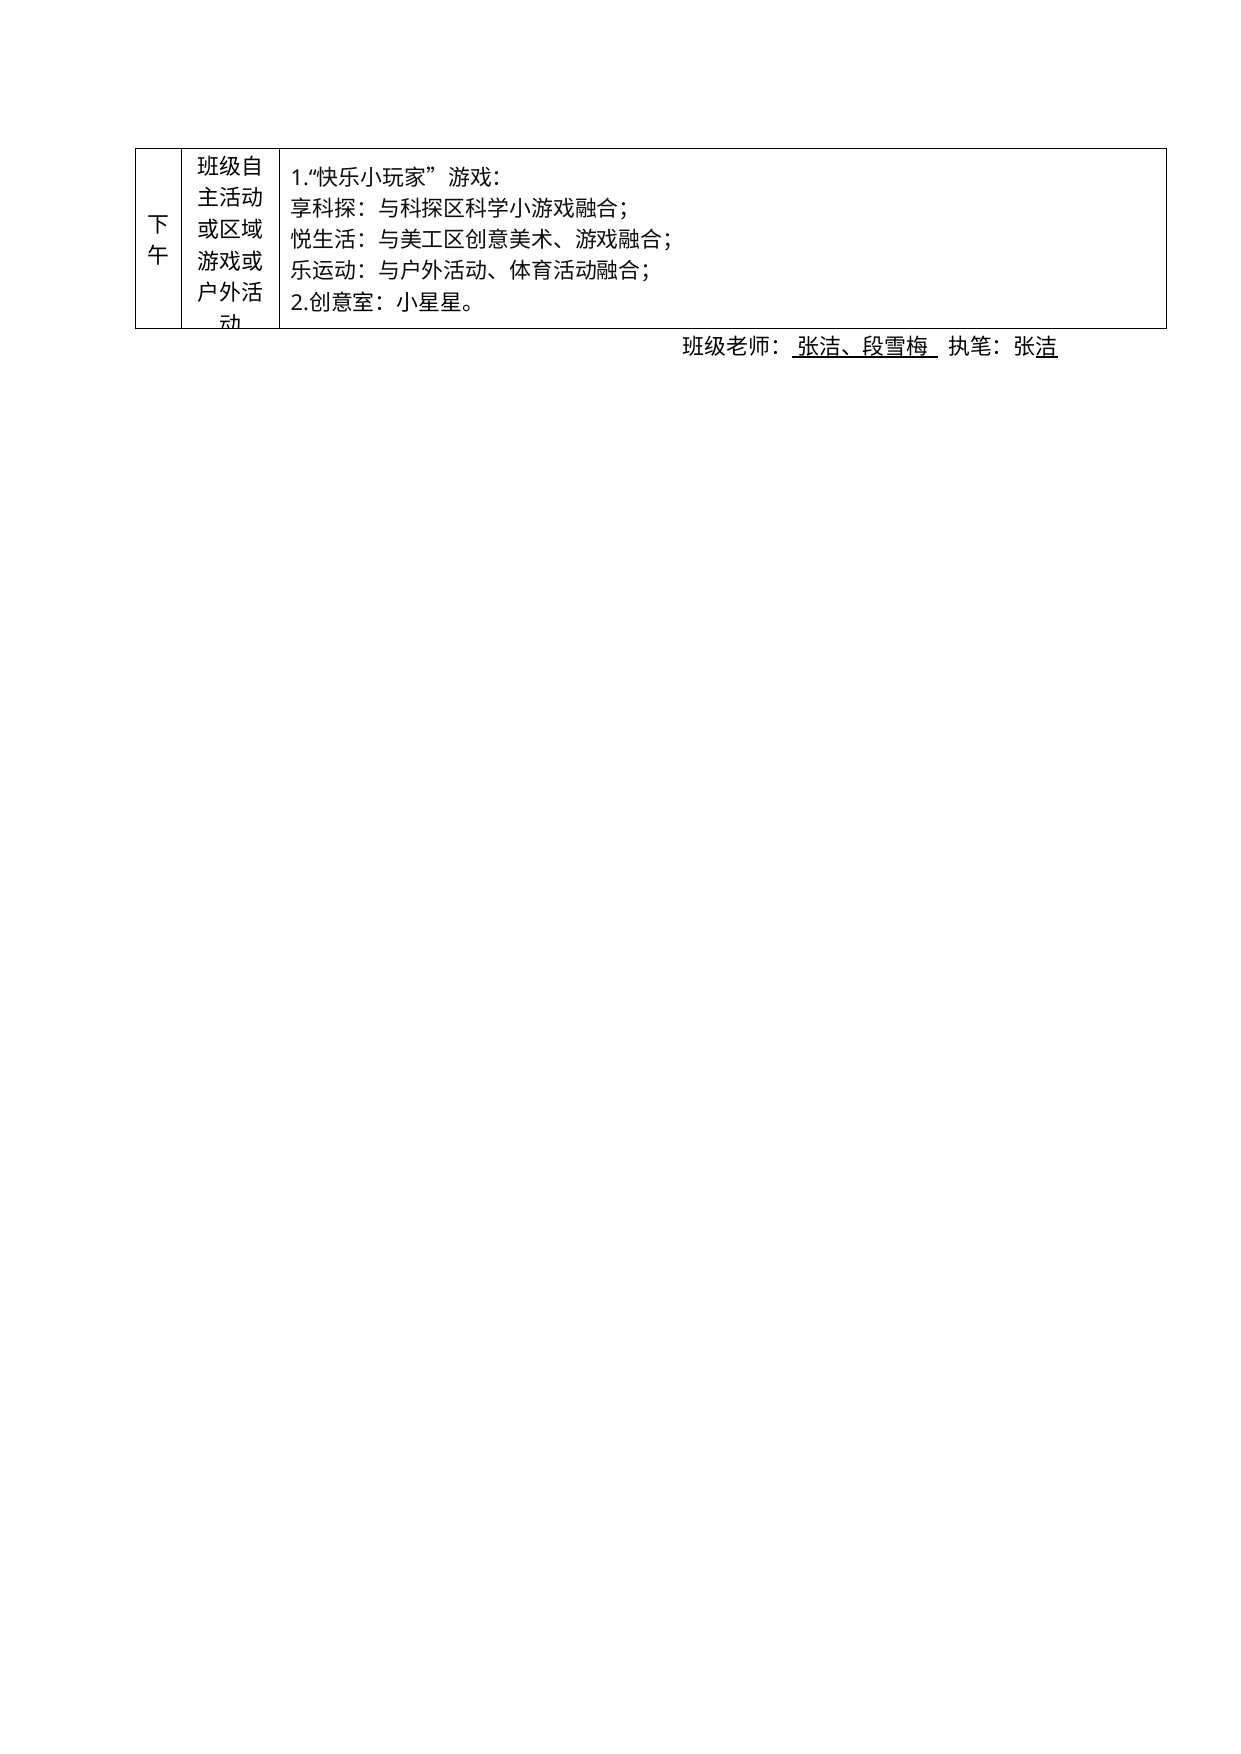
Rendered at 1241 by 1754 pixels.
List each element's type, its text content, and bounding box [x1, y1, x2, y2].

table_cell 1.“快乐小玩家”游戏： 享科探：与科探区科学小游戏融合； 悦生活：与美工区创意美术、游戏融合； 乐运动：与户外活动、体育活动融合； 2.创意室：小星星。 [280, 149, 1166, 328]
table_cell 下午 [136, 149, 181, 328]
text 班级老师： 张洁、段雪梅 执笔：张洁 [136, 329, 1082, 361]
table_cell 班级自主活动或区域游戏或户外活动 [182, 149, 279, 328]
